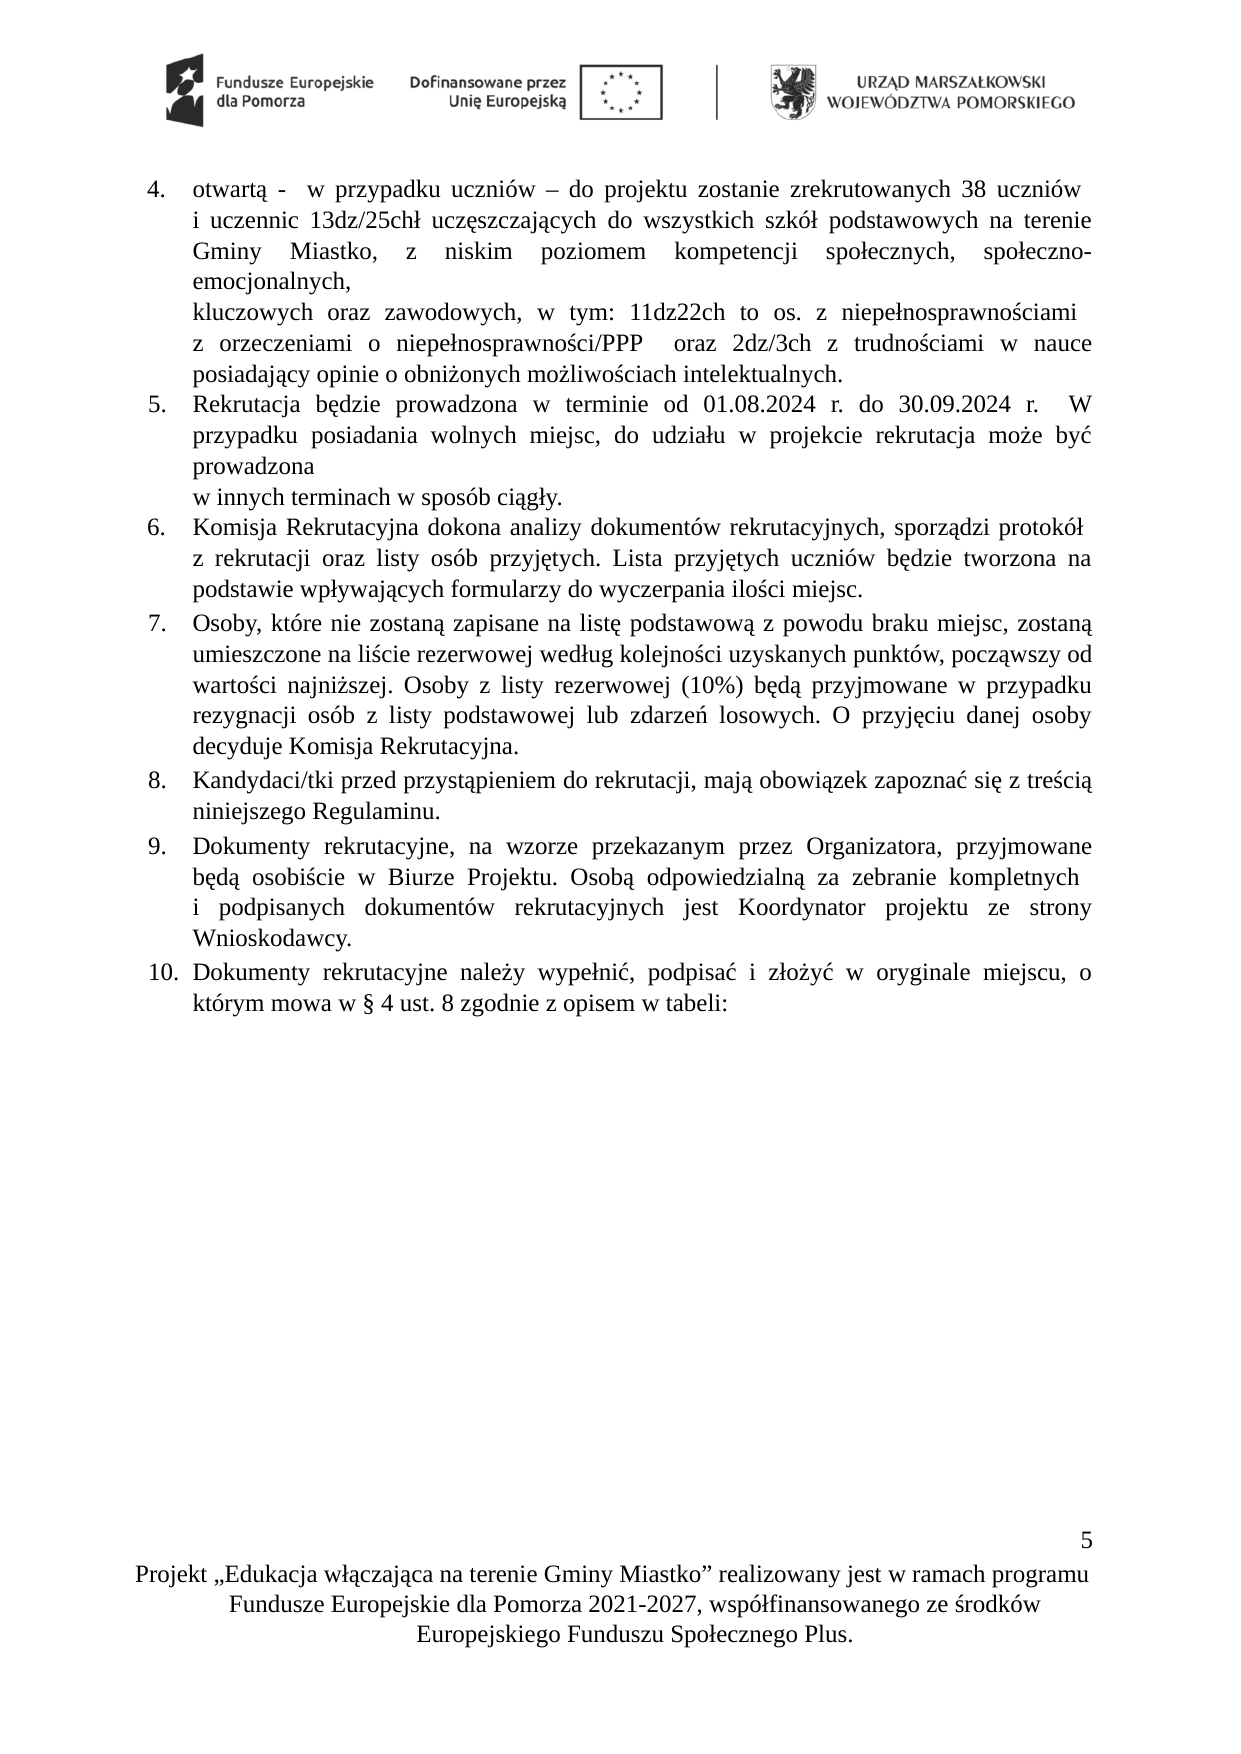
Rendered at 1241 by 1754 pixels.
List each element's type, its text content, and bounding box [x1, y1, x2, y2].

picture [147, 34, 1093, 144]
list Komisja Rekrutacyjna dokona analizy dokumentów rekrutacyjnych, sporządzi protokół z rekrutacji oraz listy osób przyjętych. Lista przyjętych uczniów będzie tworzona na podstawie wpływających formularzy do wyczerpania ilości miejsc. [147, 512, 1093, 602]
list Kandydaci/tki przed przystąpieniem do rekrutacji, mają obowiązek zapoznać się z treścią niniejszego Regulaminu. [148, 766, 1093, 825]
list otwartą - w przypadku uczniów – do projektu zostanie zrekrutowanych 38 uczniów i uczennic 13dz/25chł uczęszczających do wszystkich szkół podstawowych na terenie Gminy Miastko, z niskim poziomem kompetencji społecznych, społeczno-emocjonalnych, [147, 174, 1093, 295]
list Dokumenty rekrutacyjne należy wypełnić, podpisać i złożyć w oryginale miejscu, o którym mowa w § 4 ust. 8 zgodnie z opisem w tabeli: [148, 957, 1093, 1017]
list kluczowych oraz zawodowych, w tym: 11dz22ch to os. z niepełnosprawnościami z orzeczeniami o niepełnosprawności/PPP oraz 2dz/3ch z trudnościami w nauce posiadający opinie o obniżonych możliwościach intelektualnych. [192, 297, 1093, 387]
list Dokumenty rekrutacyjne, na wzorze przekazanym przez Organizatora, przyjmowane będą osobiście w Biurze Projektu. Osobą odpowiedzialną za zebranie kompletnych i podpisanych dokumentów rekrutacyjnych jest Koordynator projektu ze strony Wnioskodawcy. [148, 831, 1093, 952]
list Rekrutacja będzie prowadzona w terminie od 01.08.2024 r. do 30.09.2024 r. W przypadku posiadania wolnych miejsc, do udziału w projekcie rekrutacja może być prowadzona w innych terminach w sposób ciągły. [148, 389, 1093, 510]
list Osoby, które nie zostaną zapisane na listę podstawową z powodu braku miejsc, zostaną umieszczone na liście rezerwowej według kolejności uzyskanych punktów, począwszy od wartości najniższej. Osoby z listy rezerwowej (10%) będą przyjmowane w przypadku rezygnacji osób z listy podstawowej lub zdarzeń losowych. O przyjęciu danej osoby decyduje Komisja Rekrutacyjna. [148, 608, 1093, 760]
